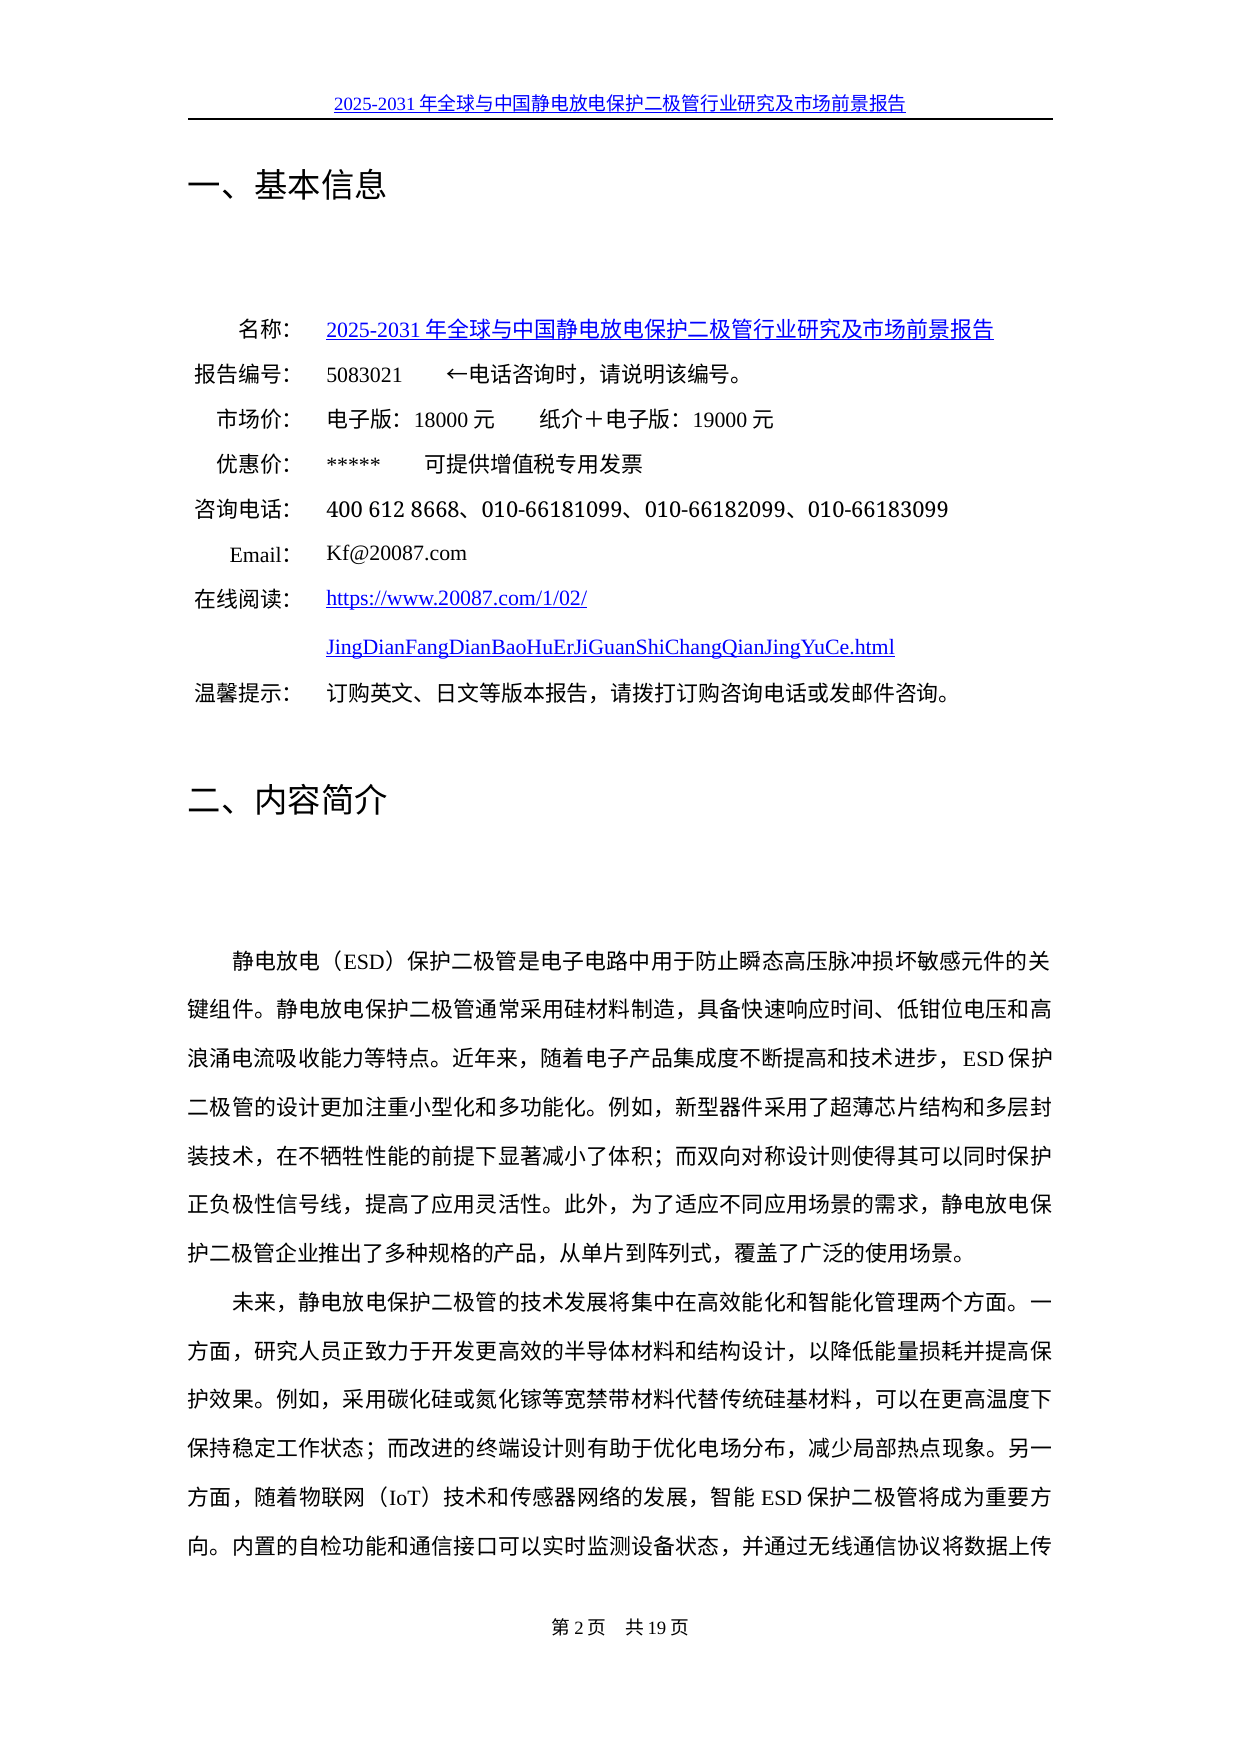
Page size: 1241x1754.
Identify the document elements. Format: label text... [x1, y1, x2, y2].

title 二、内容简介 [187, 766, 1053, 831]
table_cell ***** 可提供增值税专用发票 [315, 447, 1073, 492]
table_cell 市场价： [167, 402, 315, 447]
table_cell 在线阅读： [167, 582, 315, 675]
table_cell 报告编号： [167, 357, 315, 402]
title 一、基本信息 [187, 150, 1053, 215]
table_header 2025-2031年全球与中国静电放电保护二极管行业研究及市场前景报告 [315, 312, 1073, 357]
table_cell Kf@20087.com [315, 537, 1073, 582]
table_cell 咨询电话： [167, 492, 315, 537]
table_cell 400 612 8668、010-66181099、010-66182099、010-66183099 [315, 492, 1073, 537]
table_header 名称： [167, 312, 315, 357]
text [187, 943, 1053, 1561]
table_cell 订购英文、日文等版本报告，请拨打订购咨询电话或发邮件咨询。 [315, 675, 1073, 720]
table_cell 电子版：18000 元 纸介＋电子版：19000 元 [315, 402, 1073, 447]
table_cell 优惠价： [167, 447, 315, 492]
table_cell [315, 582, 1073, 675]
table_cell 5083021 ←电话咨询时，请说明该编号。 [315, 357, 1073, 402]
table_cell Email： [167, 537, 315, 582]
table_cell 温馨提示： [167, 675, 315, 720]
